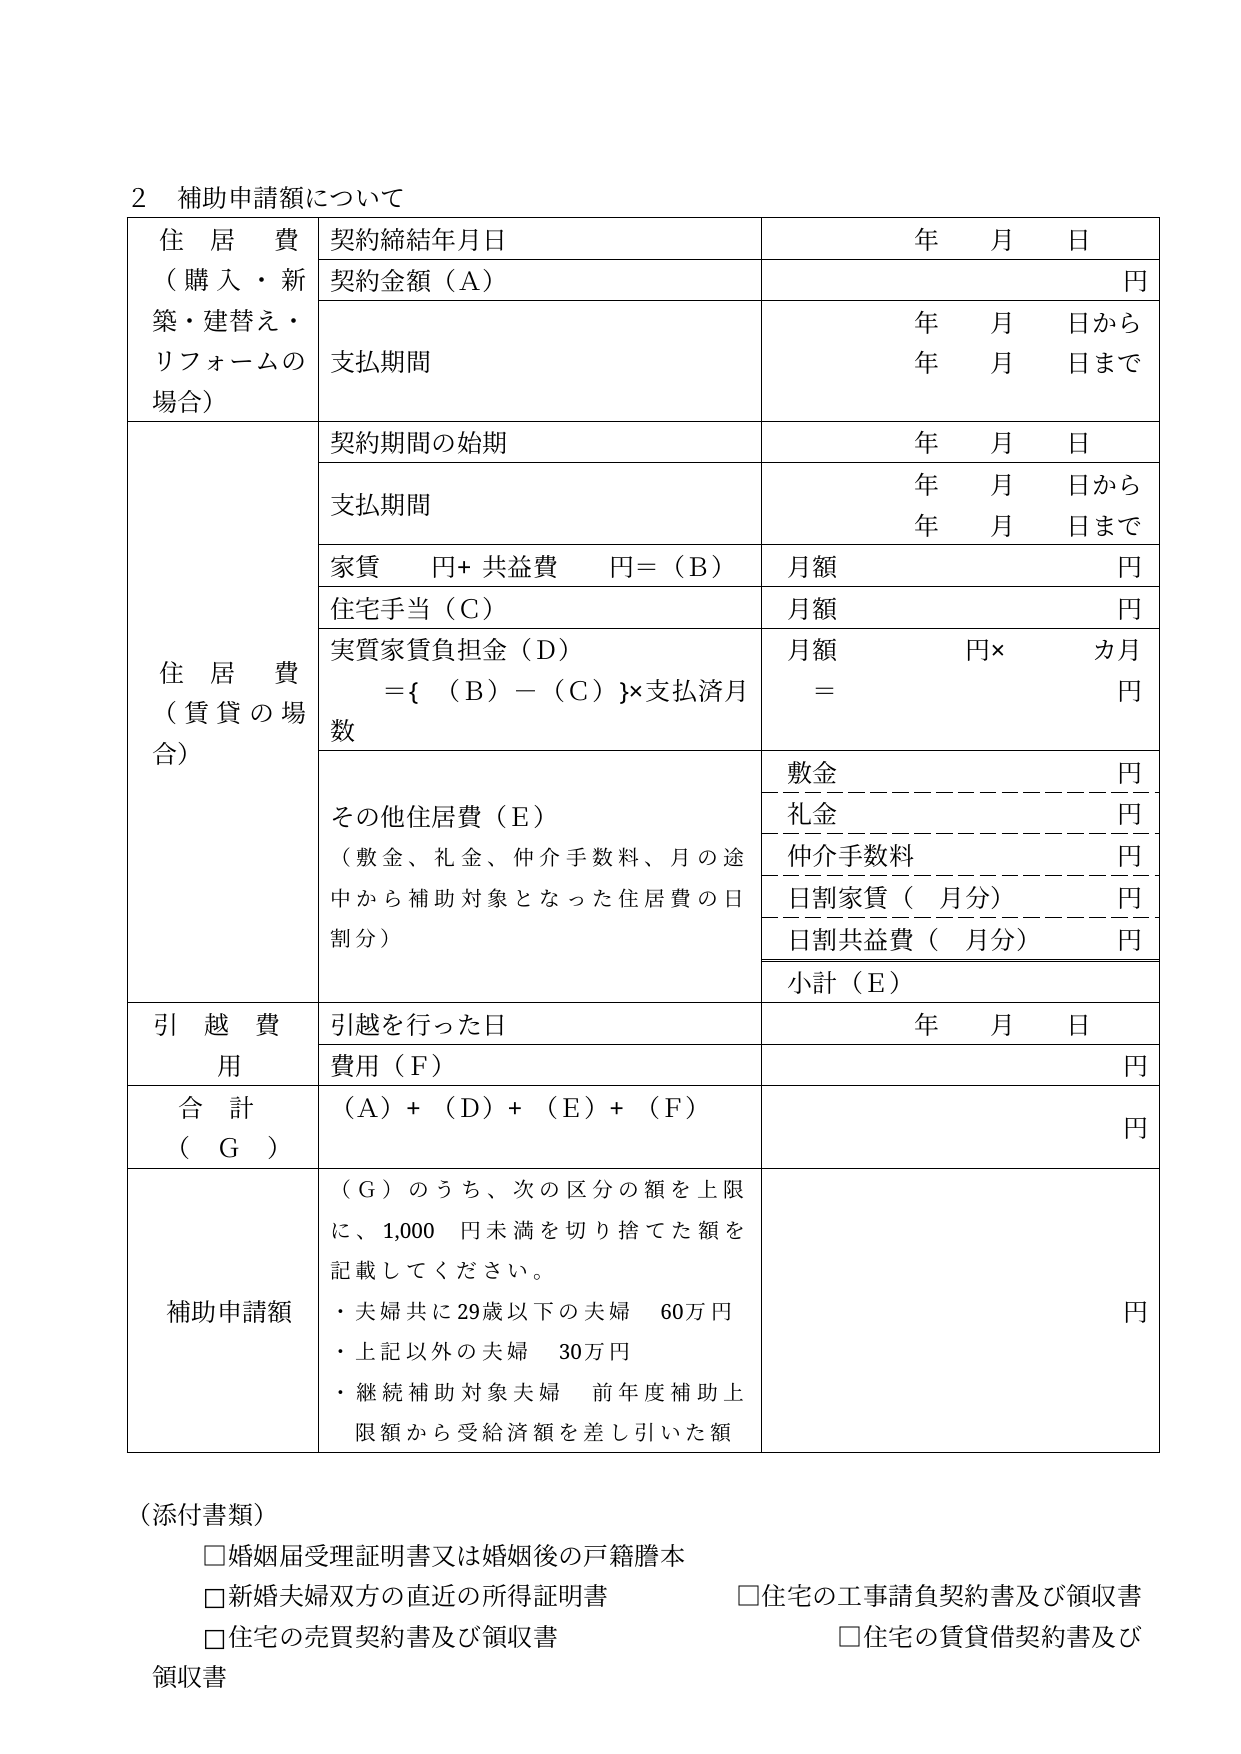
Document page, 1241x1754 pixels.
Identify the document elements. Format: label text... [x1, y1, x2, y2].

table_cell 年 月 日 [762, 1003, 1159, 1044]
table_cell 礼金 円 [762, 792, 1159, 833]
text （添付書類） [126, 1494, 1143, 1534]
table_cell 円 [762, 1045, 1159, 1085]
table_cell その他住居費（Ｅ） （敷金、礼金、仲介手数料、月の途中から補助対象となった住居費の日割分） [319, 751, 761, 1002]
list □住宅の売買契約書及び領収書 □住宅の賃貸借契約書及び領収書 [152, 1615, 1143, 1696]
table_cell 円 [762, 1086, 1159, 1167]
table_cell 円 [762, 1169, 1159, 1452]
table_cell 小計（Ｅ） [762, 962, 1159, 1002]
table_cell 契約金額（Ａ） [319, 260, 761, 300]
list □新婚夫婦双方の直近の所得証明書 □住宅の工事請負契約書及び領収書 [152, 1575, 1143, 1615]
table_cell 費用（Ｆ） [319, 1045, 761, 1085]
table_cell 合計（Ｇ） [128, 1086, 318, 1167]
table_header 契約締結年月日 [319, 218, 761, 259]
table_cell 引越を行った日 [319, 1003, 761, 1044]
table_cell 実質家賃負担金（Ｄ） ＝{（Ｂ）－（Ｃ）}×支払済月数 [319, 629, 761, 750]
table_cell 契約期間の始期 [319, 422, 761, 462]
table_cell （Ｇ）のうち、次の区分の額を上限に、1,000円未満を切り捨てた額を記載してください。 ・夫婦共に29歳以下の夫婦 60万円 ・上記以外の夫婦 30万円 ・継続補助対象夫婦 前年度補助上限額から受給済額を差し引いた額 [319, 1169, 761, 1452]
table_cell 円 [762, 260, 1159, 300]
list □婚姻届受理証明書又は婚姻後の戸籍謄本 [164, 1534, 1143, 1575]
table_cell 住宅手当（Ｃ） [319, 587, 761, 627]
table_cell 日割家賃（ 月分） 円 [762, 875, 1159, 917]
table_cell 支払期間 [319, 463, 761, 544]
table_cell 月額 円 [762, 545, 1159, 586]
table_cell 年 月 日 [762, 422, 1159, 462]
table_cell 日割共益費（ 月分） 円 [762, 917, 1159, 958]
table_cell 仲介手数料 円 [762, 833, 1159, 875]
table_cell 年 月 日から 年 月 日まで [762, 463, 1159, 544]
table_header 住居費 （購入・新築・建替え・リフォームの場合） [128, 218, 318, 421]
table_cell 引越費用 [128, 1003, 318, 1085]
table_cell 敷金 円 [762, 751, 1159, 792]
table_cell 月額 円 [762, 587, 1159, 627]
table_header 年 月 日 [762, 218, 1159, 259]
table_cell 年 月 日から 年 月 日まで [762, 301, 1159, 421]
table_cell 家賃 円+共益費 円＝（Ｂ） [319, 545, 761, 586]
table_cell 補助申請額 [128, 1169, 318, 1452]
table_cell （Ａ）+（Ｄ）+（Ｅ）+（Ｆ） [319, 1086, 761, 1167]
text ２ 補助申請額について [126, 177, 1143, 217]
table_cell 住居費 （賃貸の場合） [128, 422, 318, 1002]
table_cell 支払期間 [319, 301, 761, 421]
table_cell 月額 円× カ月 ＝ 円 [762, 629, 1159, 750]
